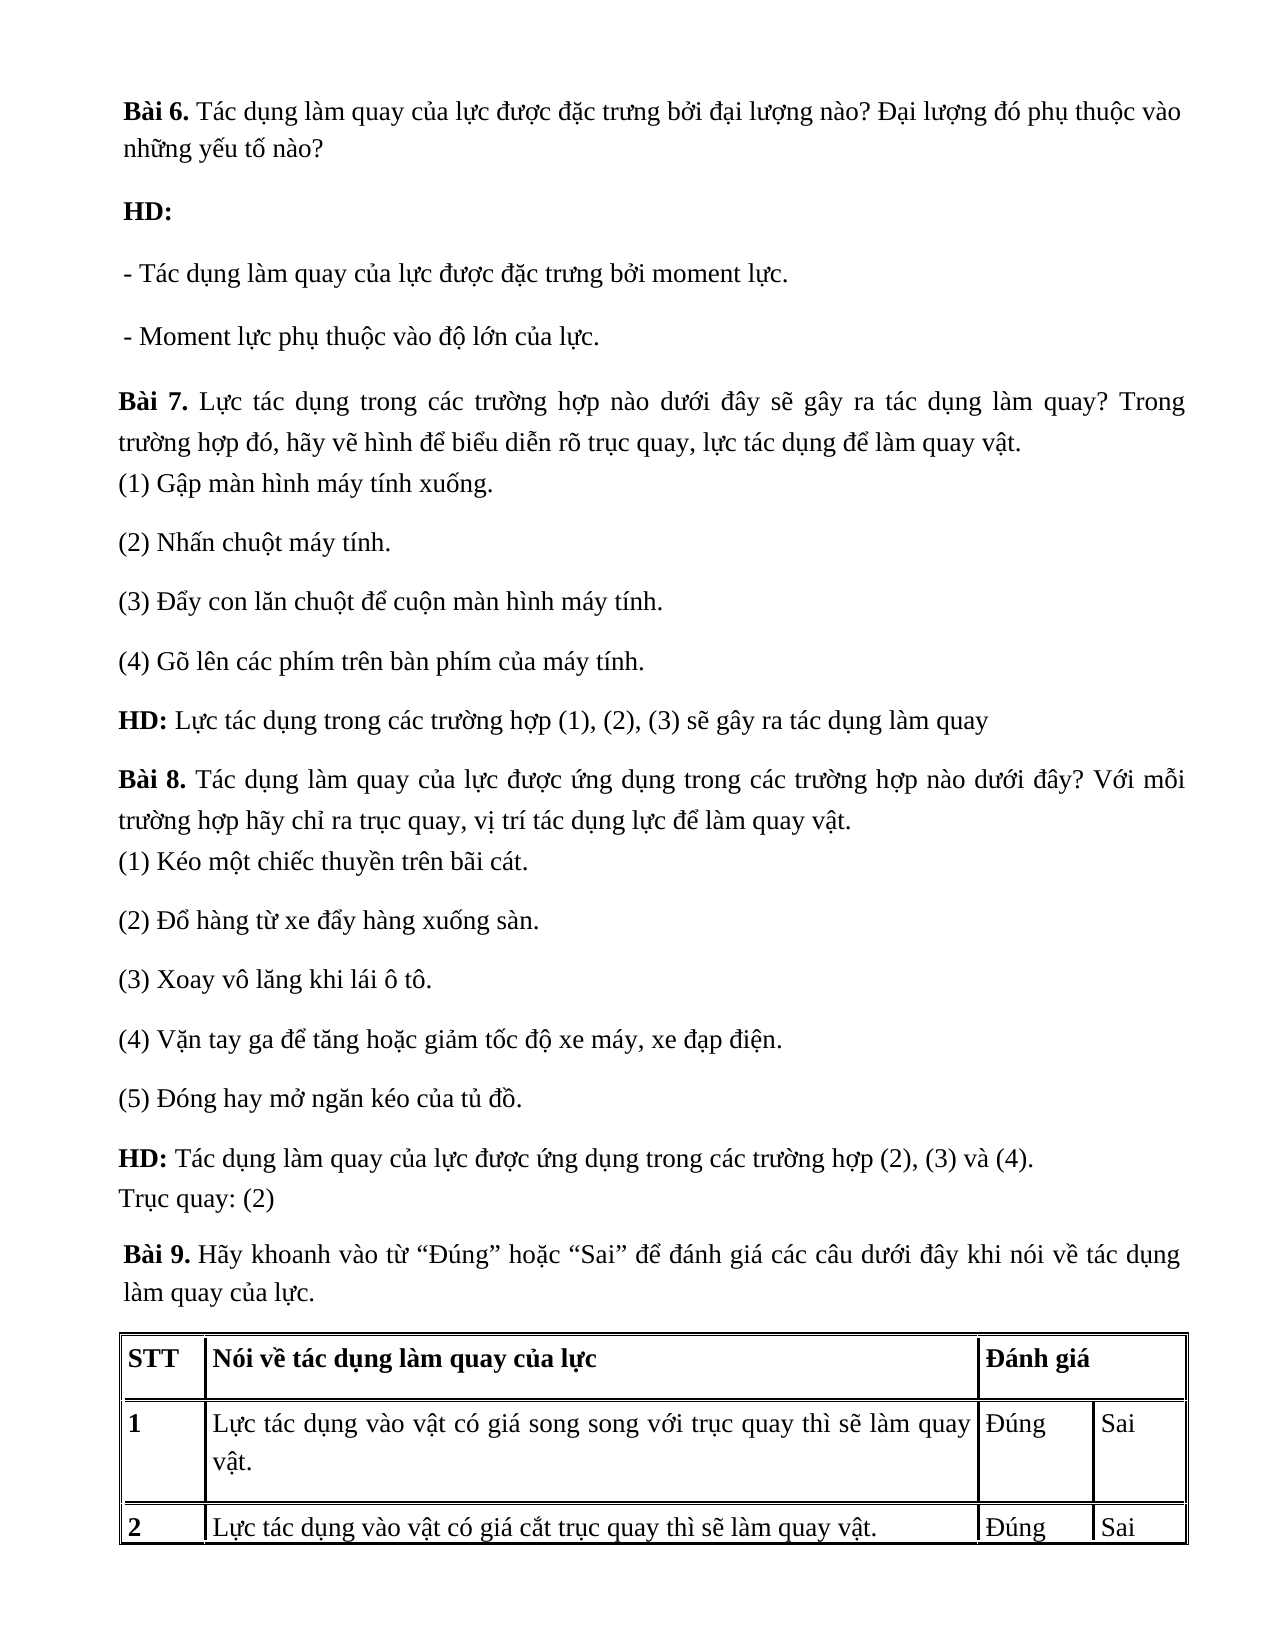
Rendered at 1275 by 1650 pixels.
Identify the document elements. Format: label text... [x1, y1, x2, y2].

text (2) Đổ hàng từ xe đẩy hàng xuống sàn. [118, 895, 1186, 935]
table_cell 1 [122, 1398, 204, 1501]
text (3) Xoay vô lăng khi lái ô tô. [118, 954, 1186, 995]
text Bài 8. Tác dụng làm quay của lực được ứng dụng trong các trường hợp nào dưới đây? Với mỗi trường hợp hãy chỉ ra trục quay, vị trí tác dụng lực để làm quay vật. [118, 754, 1186, 835]
text - Moment lực phụ thuộc vào độ lớn của lực. [123, 313, 1181, 351]
text HD: Lực tác dụng trong các trường hợp (1), (2), (3) sẽ gây ra tác dụng làm quay [118, 695, 1186, 735]
text HD: [123, 188, 1181, 226]
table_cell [205, 1505, 978, 1542]
text HD: Tác dụng làm quay của lực được ứng dụng trong các trường hợp (2), (3) và (4). [118, 1132, 1186, 1173]
table_header STT [122, 1334, 205, 1398]
table_cell Lực tác dụng vào vật có giá song song với trục quay thì sẽ làm quay vật. [207, 1402, 977, 1501]
text - Tác dụng làm quay của lực được đặc trưng bởi moment lực. [123, 251, 1181, 288]
table_cell Sai [1093, 1501, 1186, 1542]
text Bài 7. Lực tác dụng trong các trường hợp nào dưới đây sẽ gây ra tác dụng làm quay? Trong trường hợp đó, hãy vẽ hình để biểu diễn rõ trục quay, lực tác dụng để làm quay vật. [118, 376, 1186, 457]
table_header Nói về tác dụng làm quay của lực [205, 1334, 978, 1398]
text (5) Đóng hay mở ngăn kéo của tủ đồ. [118, 1073, 1186, 1113]
table_cell 2 [122, 1501, 205, 1542]
text (2) Nhấn chuột máy tính. [118, 517, 1186, 557]
text Bài 6. Tác dụng làm quay của lực được đặc trưng bởi đại lượng nào? Đại lượng đó phụ thuộc vào những yếu tố nào? [123, 88, 1181, 163]
table_cell Đúng [978, 1505, 1093, 1542]
text (4) Gõ lên các phím trên bàn phím của máy tính. [118, 635, 1186, 676]
text (1) Gập màn hình máy tính xuống. [118, 457, 1186, 498]
text (4) Vặn tay ga để tăng hoặc giảm tốc độ xe máy, xe đạp điện. [118, 1013, 1186, 1054]
text Trục quay: (2) [118, 1173, 1186, 1213]
table_header Đánh giá [978, 1336, 1185, 1398]
text (3) Đẩy con lăn chuột để cuộn màn hình máy tính. [118, 576, 1186, 617]
table_cell Sai [1095, 1398, 1186, 1501]
text Bài 9. Hãy khoanh vào từ “Đúng” hoặc “Sai” để đánh giá các câu dưới đây khi nói về tác dụng làm quay của lực. [123, 1232, 1181, 1307]
table_cell Đúng [980, 1402, 1092, 1501]
text (1) Kéo một chiếc thuyền trên bãi cát. [118, 835, 1186, 876]
